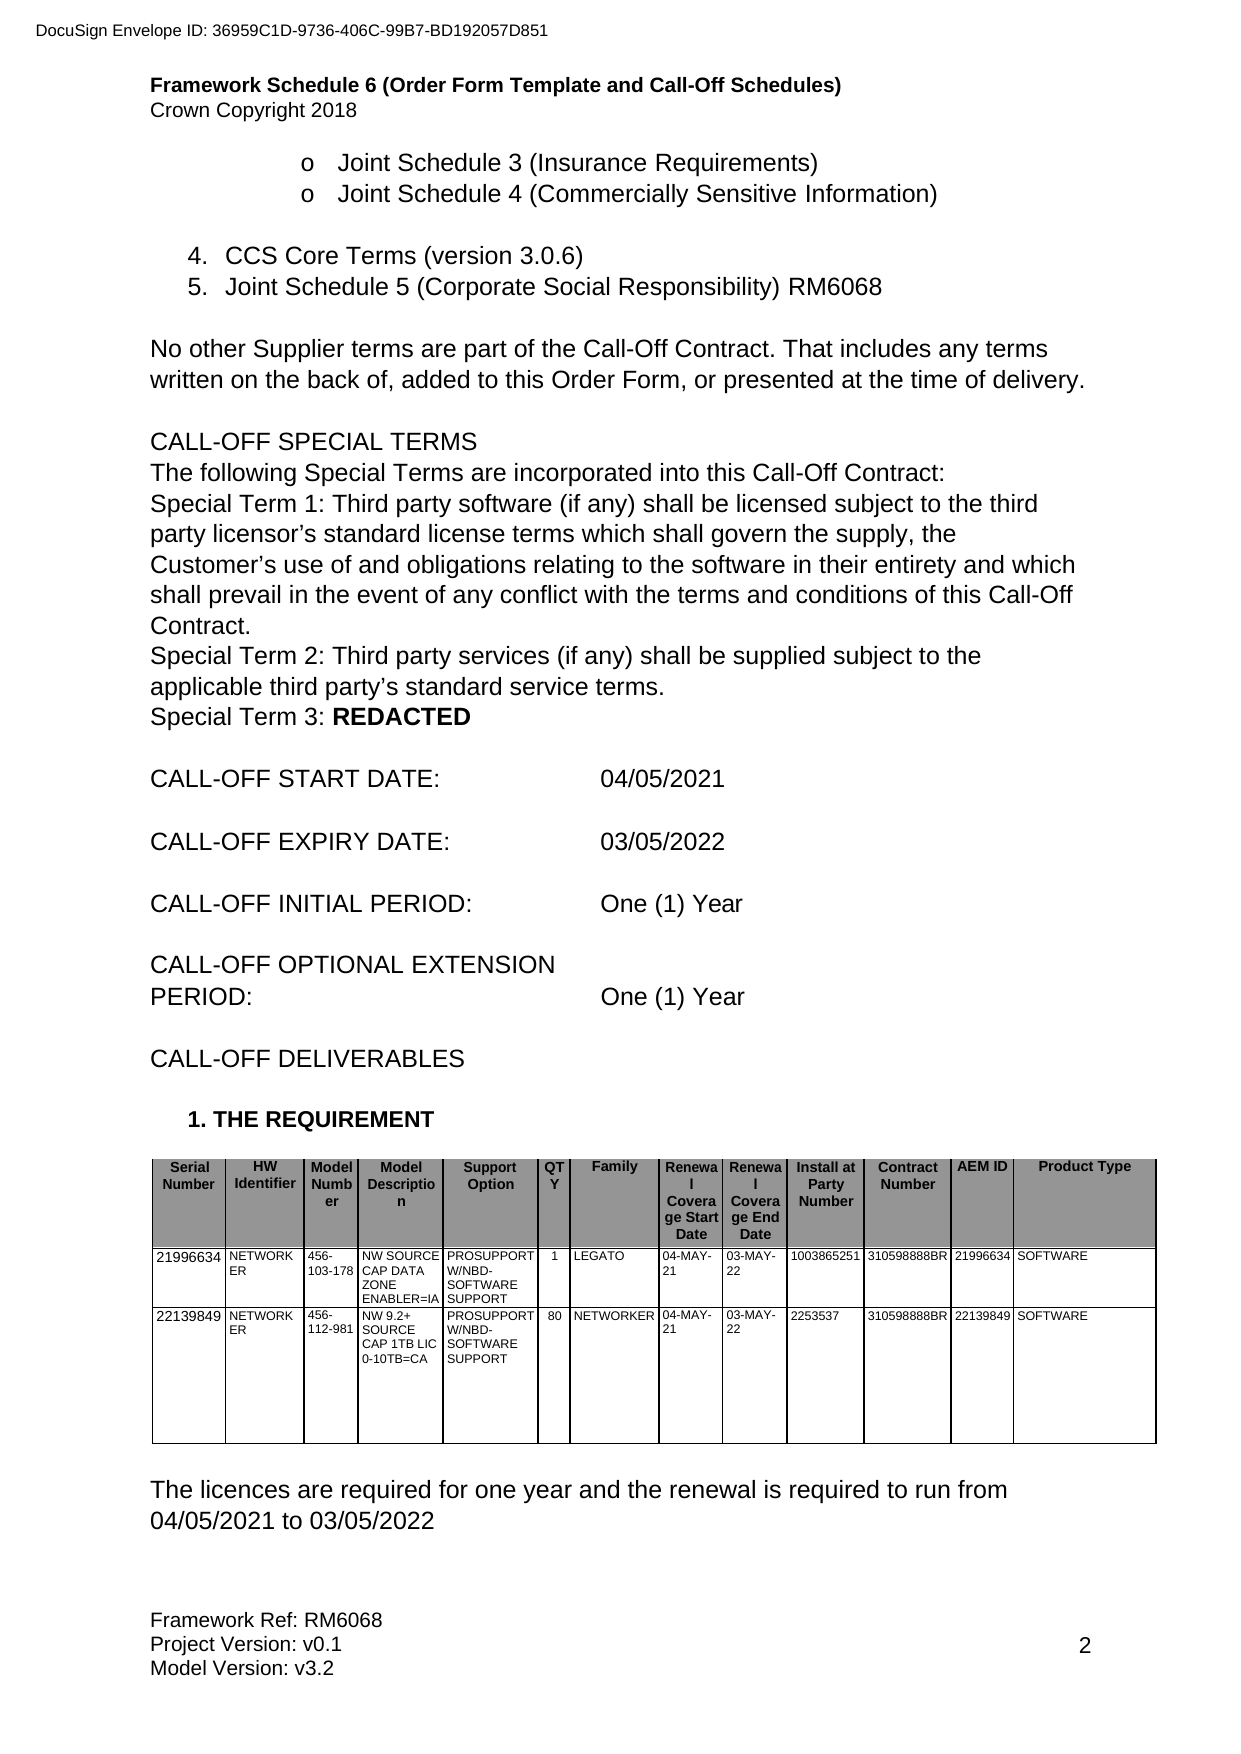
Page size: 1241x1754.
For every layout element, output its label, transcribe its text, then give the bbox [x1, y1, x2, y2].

table_cell 21996634 [153, 1249, 225, 1307]
table_header Install at Party Number [788, 1159, 863, 1247]
table_header Model Descriptio n [359, 1159, 442, 1247]
table_cell 456- 103-178 [305, 1249, 357, 1307]
table_header QT Y [539, 1159, 569, 1247]
text The following Special Terms are incorporated into this Call-Off Contract: [150, 458, 1194, 487]
list Joint Schedule 4 (Commercially Sensitive Information) [300, 179, 1194, 210]
text Special Term 1: Third party software (if any) shall be licensed subject to the third party licensor’s standard license terms which shall govern the supply, the Customer’s use of and obligations relating to the software in their entirety and which shall prevail in the event of any conflict with the terms and conditions of this Call-Off Contract. [150, 489, 1079, 639]
text PERIOD: One (1) Year [150, 982, 1194, 1011]
text Special Term 2: Third party services (if any) shall be supplied subject to the applicable third party’s standard service terms. [150, 641, 984, 700]
text CALL-OFF EXPIRY DATE: 03/05/2022 [150, 827, 1194, 856]
table_cell 22139849 [153, 1308, 225, 1442]
table_cell 456- 112-981 [305, 1308, 357, 1442]
table_cell 03-MAY- 22 [723, 1249, 786, 1307]
table_header Model Numb er [305, 1159, 357, 1247]
text CALL-OFF START DATE: 04/05/2021 [150, 764, 1194, 793]
table_cell 1003865251 [788, 1249, 863, 1307]
table_header Support Option [444, 1159, 537, 1247]
text Special Term 3: REDACTED [150, 702, 977, 731]
table_cell LEGATO [571, 1249, 658, 1307]
table_cell 2253537 [788, 1308, 863, 1442]
list Joint Schedule 5 (Corporate Social Responsibility) RM6068 [187, 272, 1194, 301]
table_cell NW SOURCE CAP DATA ZONE ENABLER=IA [359, 1249, 442, 1307]
table_cell NETWORK ER [226, 1249, 303, 1307]
table_cell NW 9.2+ SOURCE CAP 1TB LIC 0-10TB=CA [359, 1308, 442, 1442]
table_cell 80 [539, 1308, 569, 1442]
table_header Contract Number [865, 1159, 950, 1247]
table_header Renewa l Covera ge Start Date [660, 1159, 722, 1247]
table_cell 21996634 [952, 1249, 1013, 1307]
text The licences are required for one year and the renewal is required to run from 04/05/2021 to 03/05/2022 [150, 1475, 1011, 1534]
table_header Serial Number [153, 1159, 225, 1247]
table_header AEM ID [952, 1159, 1013, 1247]
table_header HW Identifier [226, 1159, 303, 1247]
table_cell 1 [539, 1249, 569, 1307]
list Joint Schedule 3 (Insurance Requirements) [300, 148, 1194, 179]
text CALL-OFF DELIVERABLES [150, 1044, 1194, 1073]
table_cell 310598888BR [865, 1249, 950, 1307]
table_cell PROSUPPORT W/NBD- SOFTWARE SUPPORT [444, 1308, 537, 1442]
text CALL-OFF INITIAL PERIOD: One (1) Year CALL-OFF OPTIONAL EXTENSION [150, 856, 745, 979]
table_cell NETWORK ER [226, 1308, 303, 1442]
table_header Product Type [1014, 1159, 1155, 1247]
text No other Supplier terms are part of the Call-Off Contract. That includes any terms written on the back of, added to this Order Form, or presented at the time of delivery. [150, 334, 1088, 394]
table_cell SOFTWARE [1014, 1308, 1155, 1442]
table_cell 22139849 [952, 1308, 1013, 1442]
table_cell 310598888BR [865, 1308, 950, 1442]
table_cell PROSUPPORT W/NBD- SOFTWARE SUPPORT [444, 1249, 537, 1307]
table_cell 03-MAY- 22 [723, 1308, 786, 1442]
list CCS Core Terms (version 3.0.6) [187, 241, 1194, 270]
table_cell 04-MAY- 21 [660, 1308, 722, 1442]
table_header Family [571, 1159, 658, 1247]
text 1. THE REQUIREMENT [187, 1106, 1194, 1132]
table_cell 04-MAY- 21 [660, 1249, 722, 1307]
text CALL-OFF SPECIAL TERMS [150, 427, 1194, 456]
table_cell SOFTWARE [1014, 1249, 1155, 1307]
table_cell NETWORKER [571, 1308, 658, 1442]
table_header Renewa l Covera ge End Date [723, 1159, 786, 1247]
